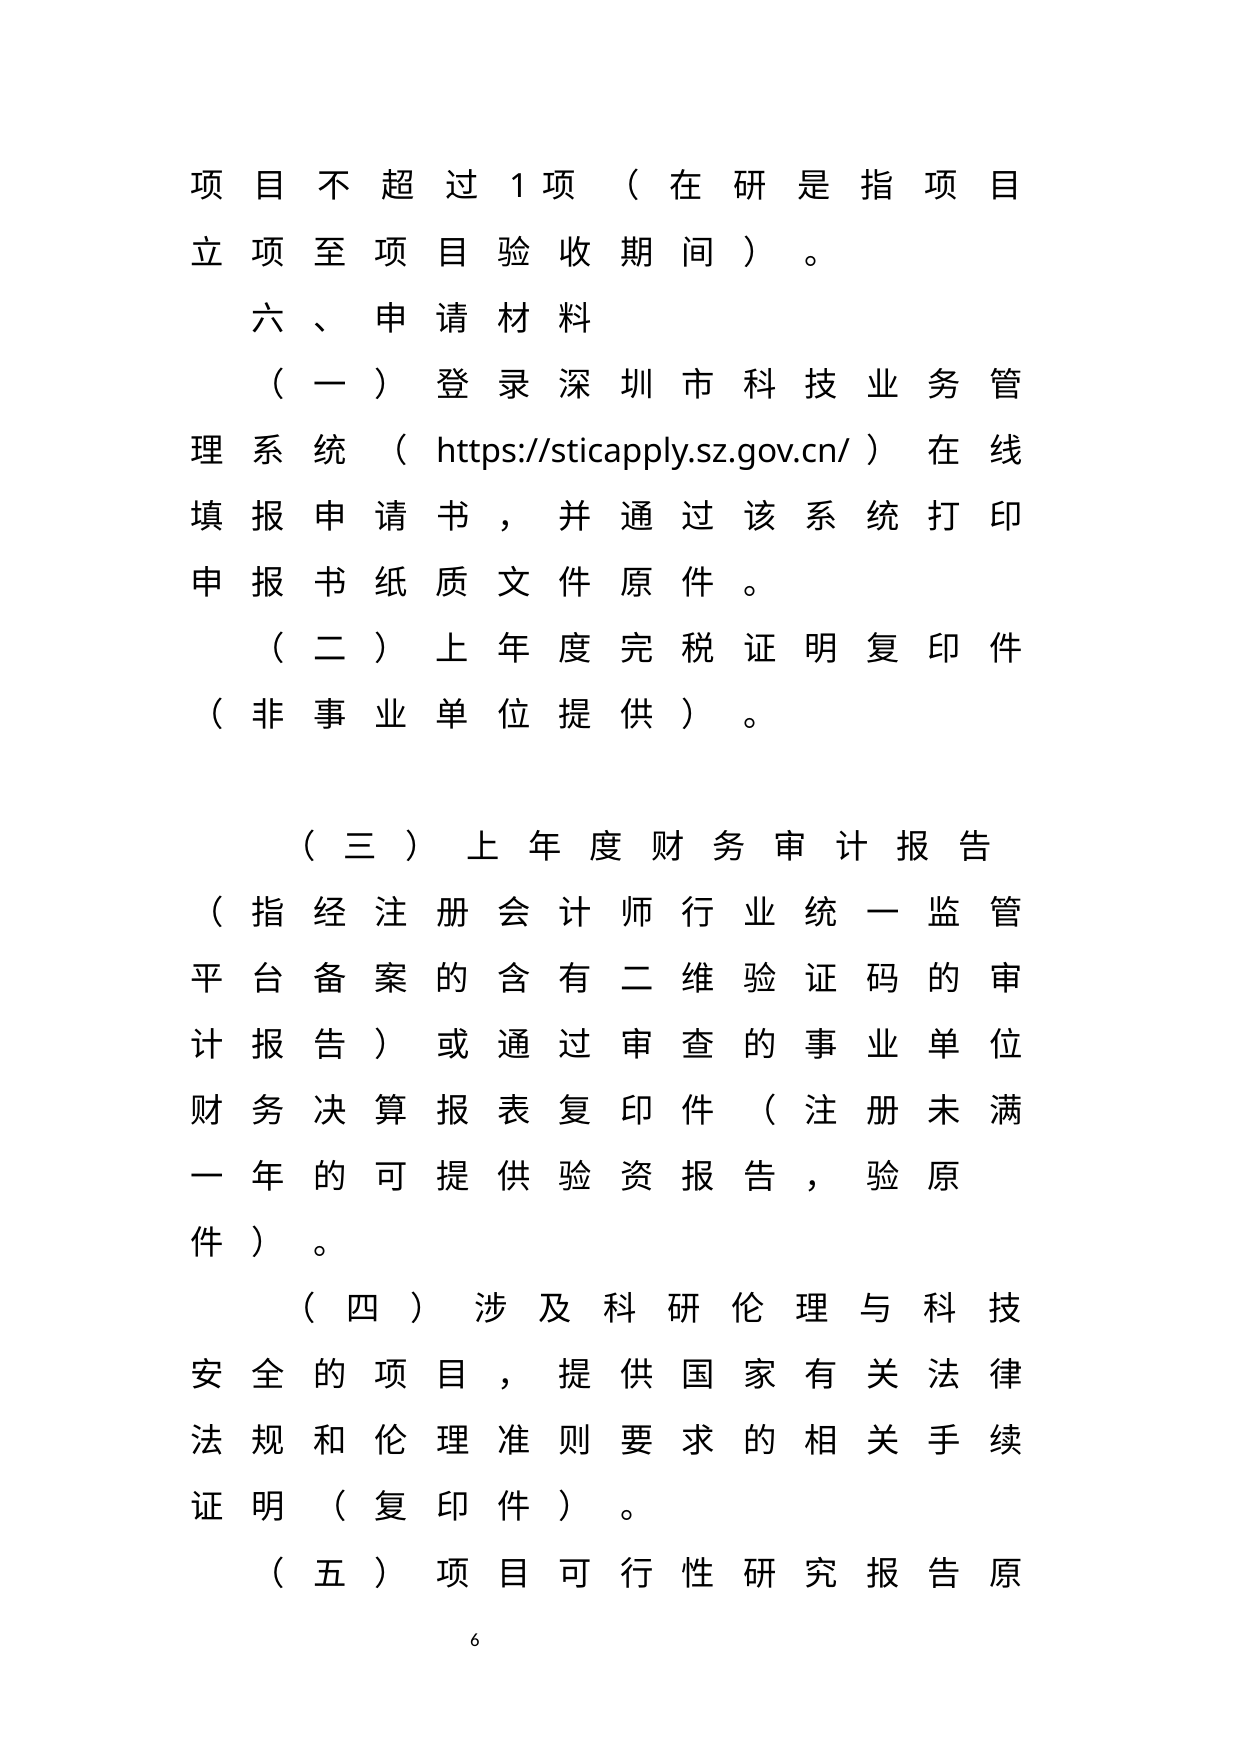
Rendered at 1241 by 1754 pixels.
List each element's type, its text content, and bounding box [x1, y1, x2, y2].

text （四）涉及科研伦理与科技安全的项目，提供国家有关法律法规和伦理准则要求的相关手续证明（复印件）。 [190, 1273, 1050, 1537]
text （一）登录深圳市科技业务管理系统（https://sticapply.sz.gov.cn/）在线填报申请书，并通过该系统打印申报书纸质文件原件。 [190, 349, 1050, 613]
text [190, 151, 1050, 283]
text （三）上年度财务审计报告（指经注册会计师行业统一监管平台备案的含有二维验证码的审计报告）或通过审查的事业单位财务决算报表复印件（注册未满一年的可提供验资报告，验原件）。 [190, 811, 1050, 1273]
text 六、申请材料 [190, 283, 1050, 349]
text （五）项目可行性研究报告原件。 [190, 1537, 1050, 1603]
text （二）上年度完税证明复印件（非事业单位提供）。 [190, 613, 1050, 745]
